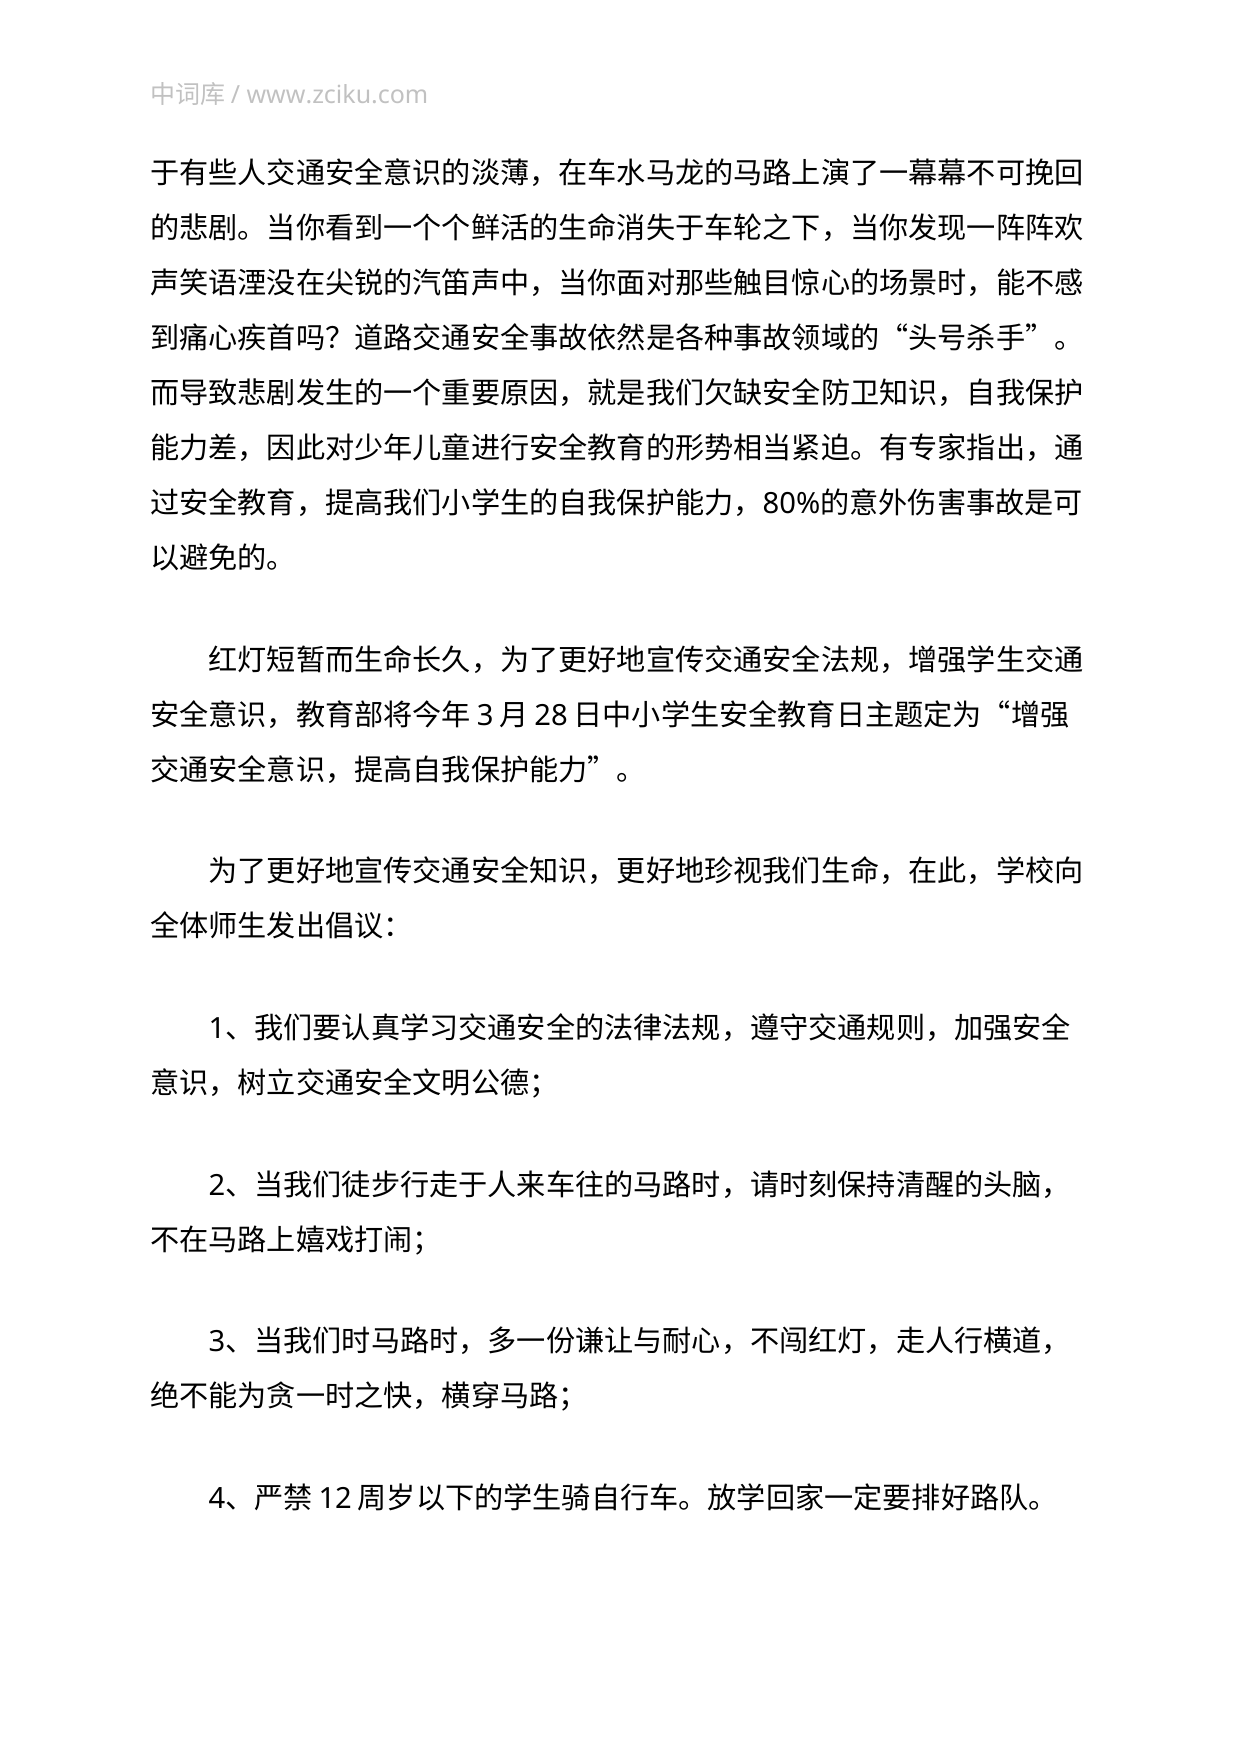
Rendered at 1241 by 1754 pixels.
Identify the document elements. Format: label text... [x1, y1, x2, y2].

text 1、我们要认真学习交通安全的法律法规，遵守交通规则，加强安全意识，树立交通安全文明公德； [150, 1004, 1090, 1102]
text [150, 150, 1090, 577]
text 为了更好地宣传交通安全知识，更好地珍视我们生命，在此，学校向全体师生发出倡议： [150, 848, 1090, 945]
text 红灯短暂而生命长久，为了更好地宣传交通安全法规，增强学生交通安全意识，教育部将今年3月28日中小学生安全教育日主题定为“增强交通安全意识，提高自我保护能力”。 [150, 636, 1090, 788]
text 2、当我们徒步行走于人来车往的马路时，请时刻保持清醒的头脑，不在马路上嬉戏打闹； [150, 1161, 1090, 1258]
text 3、当我们时马路时，多一份谦让与耐心，不闯红灯，走人行横道，绝不能为贪一时之快，横穿马路； [150, 1318, 1090, 1415]
text 4、严禁12周岁以下的学生骑自行车。放学回家一定要排好路队。 [150, 1475, 1090, 1517]
